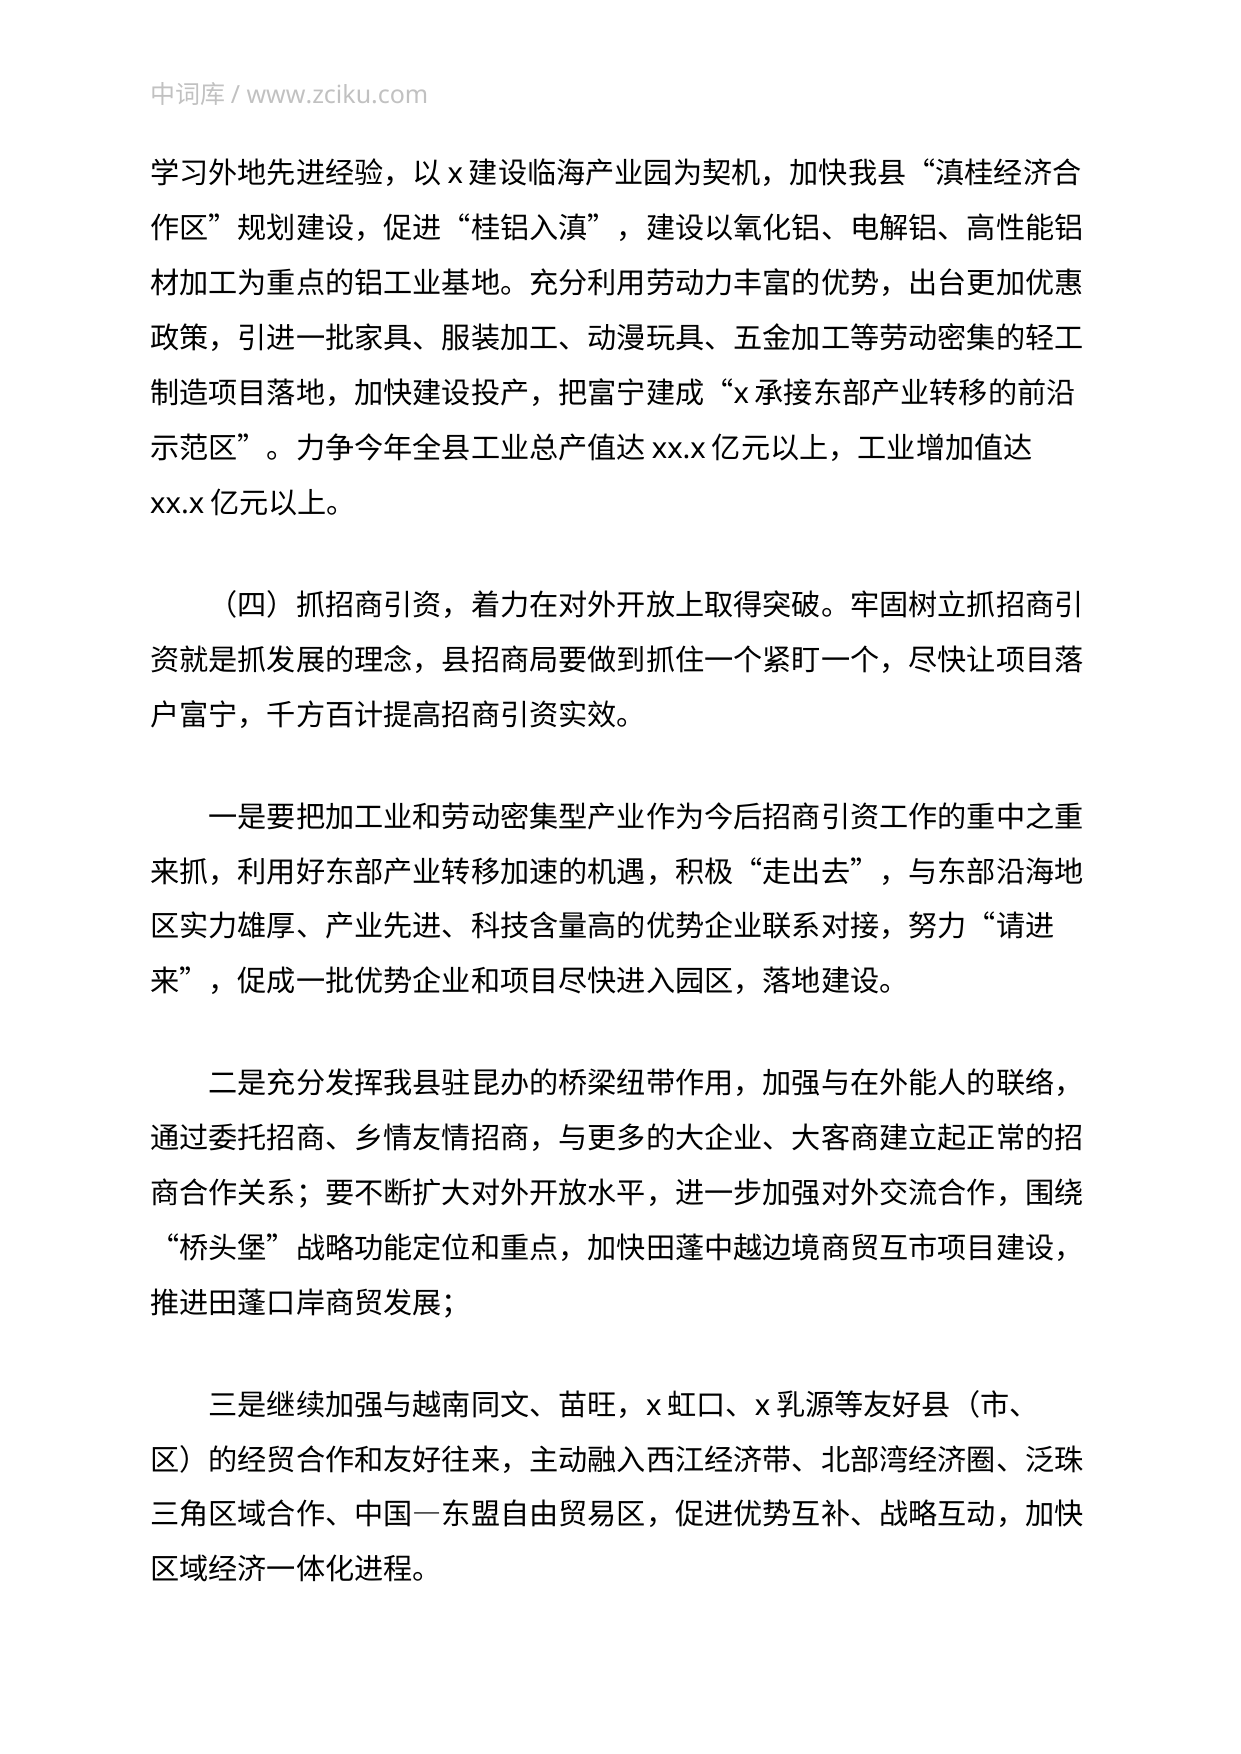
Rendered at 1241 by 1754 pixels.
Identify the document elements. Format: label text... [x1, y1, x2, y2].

text （四）抓招商引资，着力在对外开放上取得突破。牢固树立抓招商引资就是抓发展的理念，县招商局要做到抓住一个紧盯一个，尽快让项目落户富宁，千方百计提高招商引资实效。 [150, 582, 1090, 734]
text 一是要把加工业和劳动密集型产业作为今后招商引资工作的重中之重来抓，利用好东部产业转移加速的机遇，积极“走出去”，与东部沿海地区实力雄厚、产业先进、科技含量高的优势企业联系对接，努力“请进来”，促成一批优势企业和项目尽快进入园区，落地建设。 [150, 793, 1090, 1000]
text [150, 150, 1090, 522]
text 三是继续加强与越南同文、苗旺，x虹口、x乳源等友好县（市、区）的经贸合作和友好往来，主动融入西江经济带、北部湾经济圈、泛珠三角区域合作、中国—东盟自由贸易区，促进优势互补、战略互动，加快区域经济一体化进程。 [150, 1381, 1090, 1588]
text 二是充分发挥我县驻昆办的桥梁纽带作用，加强与在外能人的联络，通过委托招商、乡情友情招商，与更多的大企业、大客商建立起正常的招商合作关系；要不断扩大对外开放水平，进一步加强对外交流合作，围绕“桥头堡”战略功能定位和重点，加快田蓬中越边境商贸互市项目建设，推进田蓬口岸商贸发展； [150, 1060, 1090, 1322]
